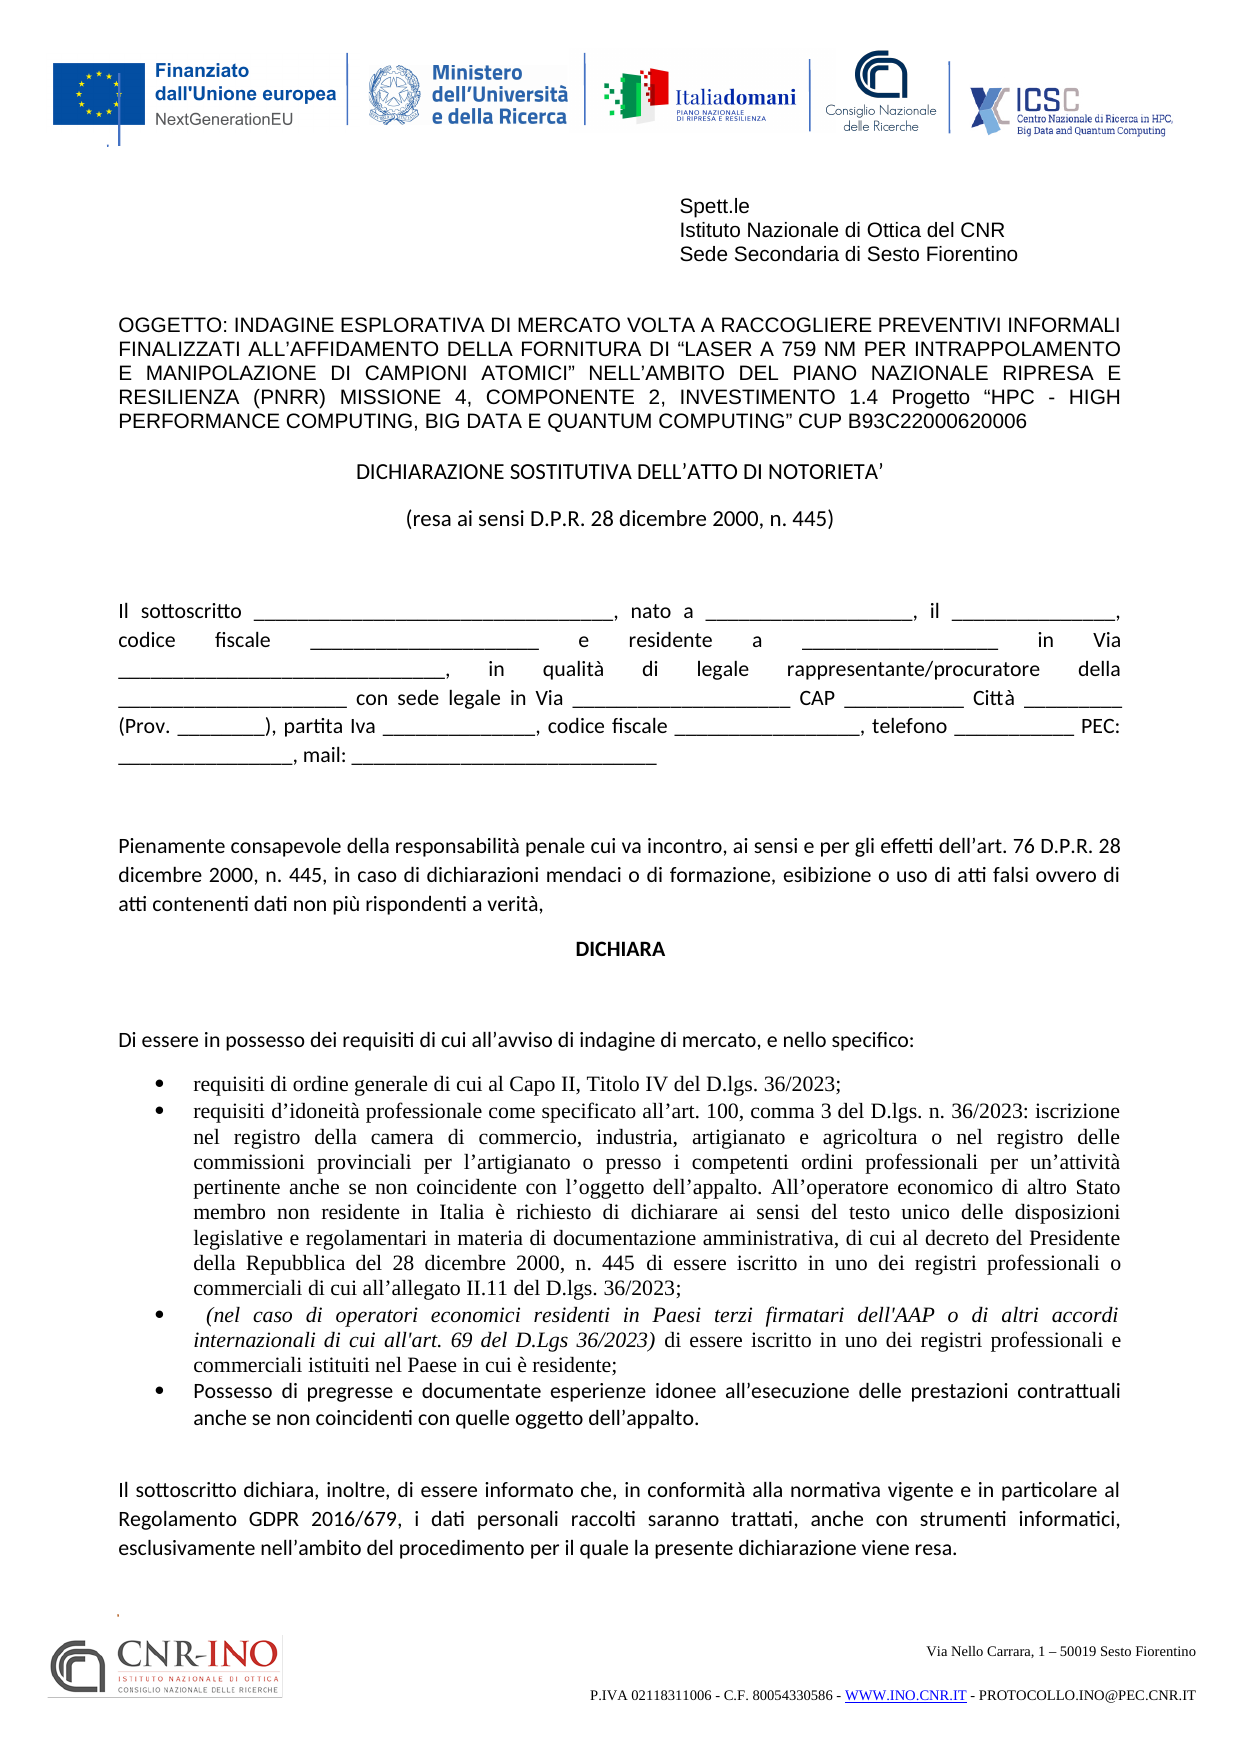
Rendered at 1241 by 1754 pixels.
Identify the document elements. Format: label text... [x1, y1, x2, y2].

text Spett.le Istituto Nazionale di Ottica del CNR [679, 193, 1122, 241]
picture [47, 1635, 283, 1698]
picture [368, 43, 938, 133]
list (nel caso di operatori economici residenti in Paesi terzi firmatari dell'AAP o di altri accordi internazionali di cui all'art. 69 del D.Lgs 36/2023) di essere iscritto in uno dei registri professionali e commerciali istituiti nel Paese in cui è residente; [156, 1302, 1122, 1378]
picture [46, 53, 361, 147]
text OGGETTO: INDAGINE ESPLORATIVA DI MERCATO VOLTA A RACCOGLIERE PREVENTIVI INFORMALI FINALIZZATI ALL’AFFIDAMENTO DELLA FORNITURA DI “LASER A 759 NM PER INTRAPPOLAMENTO E MANIPOLAZIONE DI CAMPIONI ATOMICI” NELL’AMBITO DEL PIANO NAZIONALE RIPRESA E RESILIENZA (PNRR) MISSIONE 4, COMPONENTE 2, INVESTIMENTO 1.4 Progetto “HPC - HIGH PERFORMANCE COMPUTING, BIG DATA E QUANTUM COMPUTING” CUP B93C22000620006 [118, 313, 1122, 433]
list requisiti d’idoneità professionale come specificato all’art. 100, comma 3 del D.lgs. n. 36/2023: iscrizione nel registro della camera di commercio, industria, artigianato e agricoltura o nel registro delle commissioni provinciali per l’artigianato o presso i competenti ordini professionali per un’attività pertinente anche se non coincidente con l’oggetto dell’appalto. All’operatore economico di altro Stato membro non residente in Italia è richiesto di dichiarare ai sensi del testo unico delle disposizioni legislative e regolamentari in materia di documentazione amministrativa, di cui al decreto del Presidente della Repubblica del 28 dicembre 2000, n. 445 di essere iscritto in uno dei registri professionali o commerciali di cui all’allegato II.11 del D.lgs. 36/2023; [156, 1098, 1122, 1300]
list requisiti di ordine generale di cui al Capo II, Titolo IV del D.lgs. 36/2023; [156, 1071, 1122, 1097]
text DICHIARAZIONE SOSTITUTIVA DELL’ATTO DI NOTORIETA’ [118, 457, 1122, 485]
text Il sottoscritto dichiara, inoltre, di essere informato che, in conformità alla normativa vigente e in particolare al Regolamento GDPR 2016/679, i dati personali raccolti saranno trattati, anche con strumenti informatici, esclusivamente nell’ambito del procedimento per il quale la presente dichiarazione viene resa. [118, 1476, 1122, 1561]
text DICHIARA [118, 935, 1122, 962]
text Di essere in possesso dei requisiti di cui all’avviso di indagine di mercato, e nello specifico: [118, 1026, 1122, 1053]
text Il sottoscritto _________________________________, nato a ___________________, il _______________, codice fiscale _____________________ e residente a __________________ in Via ______________________________, in qualità di legale rappresentante/procuratore della _____________________ con sede legale in Via ____________________ CAP ___________ Città _________ (Prov. ________), partita Iva ______________, codice fiscale _________________, telefono ___________ PEC: ________________, mail: ____________________________ [118, 598, 1122, 768]
text Pienamente consapevole della responsabilità penale cui va incontro, ai sensi e per gli effetti dell’art. 76 D.P.R. 28 dicembre 2000, n. 445, in caso di dichiarazioni mendaci o di formazione, esibizione o uso di atti falsi ovvero di atti contenenti dati non più rispondenti a verità, [118, 832, 1122, 916]
list Possesso di pregresse e documentate esperienze idonee all’esecuzione delle prestazioni contrattuali anche se non coincidenti con quelle oggetto dell’appalto. [156, 1378, 1122, 1431]
text Sede Secondaria di Sesto Fiorentino [679, 241, 1122, 265]
text (resa ai sensi D.P.R. 28 dicembre 2000, n. 445) [118, 504, 1122, 532]
